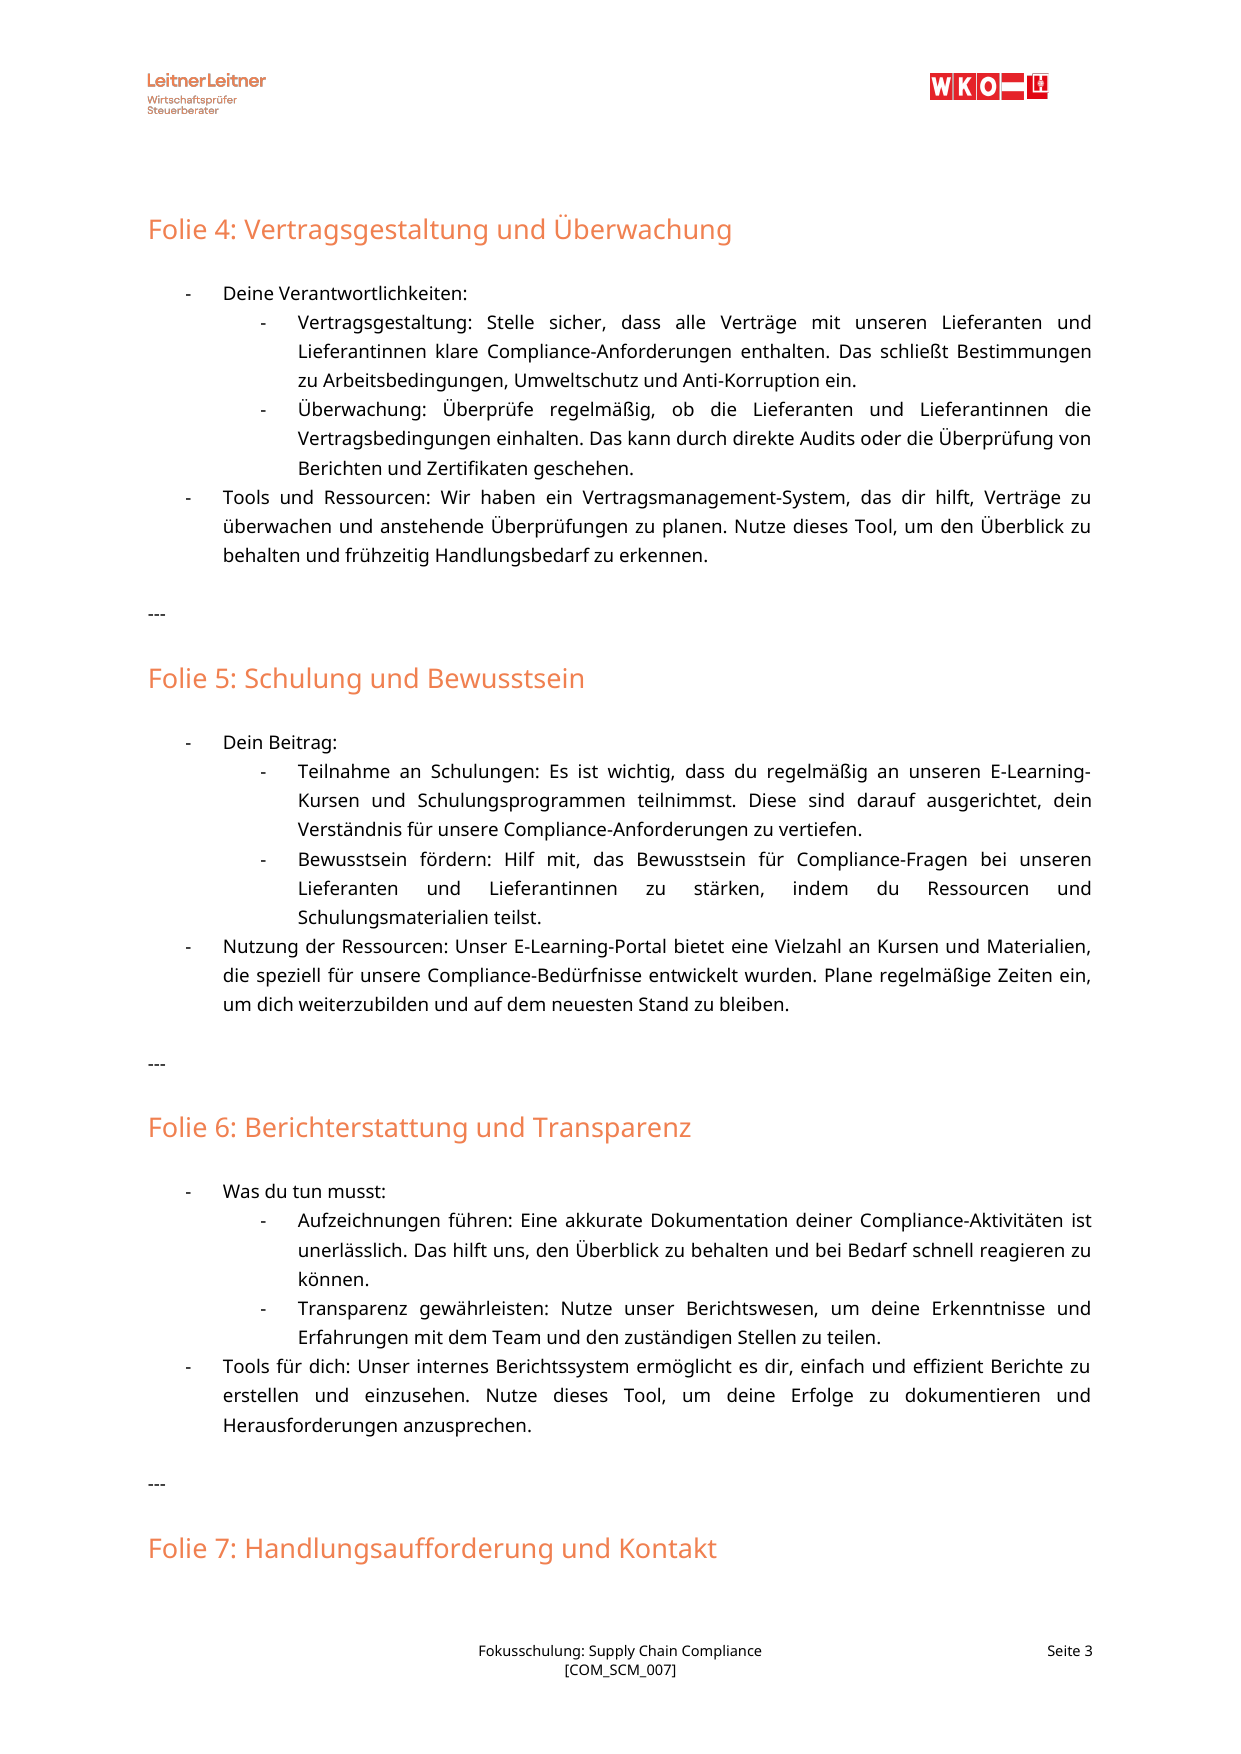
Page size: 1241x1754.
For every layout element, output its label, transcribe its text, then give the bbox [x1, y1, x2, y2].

list Transparenz gewährleisten: Nutze unser Berichtswesen, um deine Erkenntnisse und Erfahrungen mit dem Team und den zuständigen Stellen zu teilen. [260, 1292, 1092, 1350]
list Nutzung der Ressourcen: Unser E-Learning-Portal bietet eine Vielzahl an Kursen und Materialien, die speziell für unsere Compliance-Bedürfnisse entwickelt wurden. Plane regelmäßige Zeiten ein, um dich weiterzubilden und auf dem neuesten Stand zu bleiben. [185, 930, 1092, 1017]
list Bewusstsein fördern: Hilf mit, das Bewusstsein für Compliance-Fragen bei unseren Lieferanten und Lieferantinnen zu stärken, indem du Ressourcen und Schulungsmaterialien teilst. [260, 842, 1092, 930]
text --- [148, 1046, 1092, 1076]
list Überwachung: Überprüfe regelmäßig, ob die Lieferanten und Lieferantinnen die Vertragsbedingungen einhalten. Das kann durch direkte Audits oder die Überprüfung von Berichten und Zertifikaten geschehen. [260, 393, 1092, 480]
subtitle Folie 6: Berichterstattung und Transparenz [148, 1109, 1092, 1146]
text --- [148, 1467, 1092, 1496]
picture [930, 73, 1024, 100]
text --- [148, 597, 1092, 626]
subtitle Folie 5: Schulung und Bewusstsein [148, 659, 1092, 696]
list Teilnahme an Schulungen: Es ist wichtig, dass du regelmäßig an unseren E-Learning-Kursen und Schulungsprogrammen teilnimmst. Diese sind darauf ausgerichtet, dein Verständnis für unsere Compliance-Anforderungen zu vertiefen. [260, 755, 1092, 842]
picture [1027, 73, 1049, 99]
list Tools für dich: Unser internes Berichtssystem ermöglicht es dir, einfach und effizient Berichte zu erstellen und einzusehen. Nutze dieses Tool, um deine Erfolge zu dokumentieren und Herausforderungen anzusprechen. [185, 1350, 1092, 1437]
list Tools und Ressourcen: Wir haben ein Vertragsmanagement-System, das dir hilft, Verträge zu überwachen und anstehende Überprüfungen zu planen. Nutze dieses Tool, um den Überblick zu behalten und frühzeitig Handlungsbedarf zu erkennen. [185, 480, 1092, 568]
list Dein Beitrag: [185, 726, 1092, 755]
list Vertragsgestaltung: Stelle sicher, dass alle Verträge mit unseren Lieferanten und Lieferantinnen klare Compliance-Anforderungen enthalten. Das schließt Bestimmungen zu Arbeitsbedingungen, Umweltschutz und Anti-Korruption ein. [260, 305, 1092, 393]
list Was du tun musst: [185, 1175, 1092, 1204]
picture [147, 73, 266, 114]
list Aufzeichnungen führen: Eine akkurate Dokumentation deiner Compliance-Aktivitäten ist unerlässlich. Das hilft uns, den Überblick zu behalten und bei Bedarf schnell reagieren zu können. [260, 1204, 1092, 1292]
subtitle Folie 7: Handlungsaufforderung und Kontakt [148, 1529, 1092, 1566]
subtitle Folie 4: Vertragsgestaltung und Überwachung [148, 210, 1092, 247]
list Deine Verantwortlichkeiten: [185, 276, 1092, 305]
